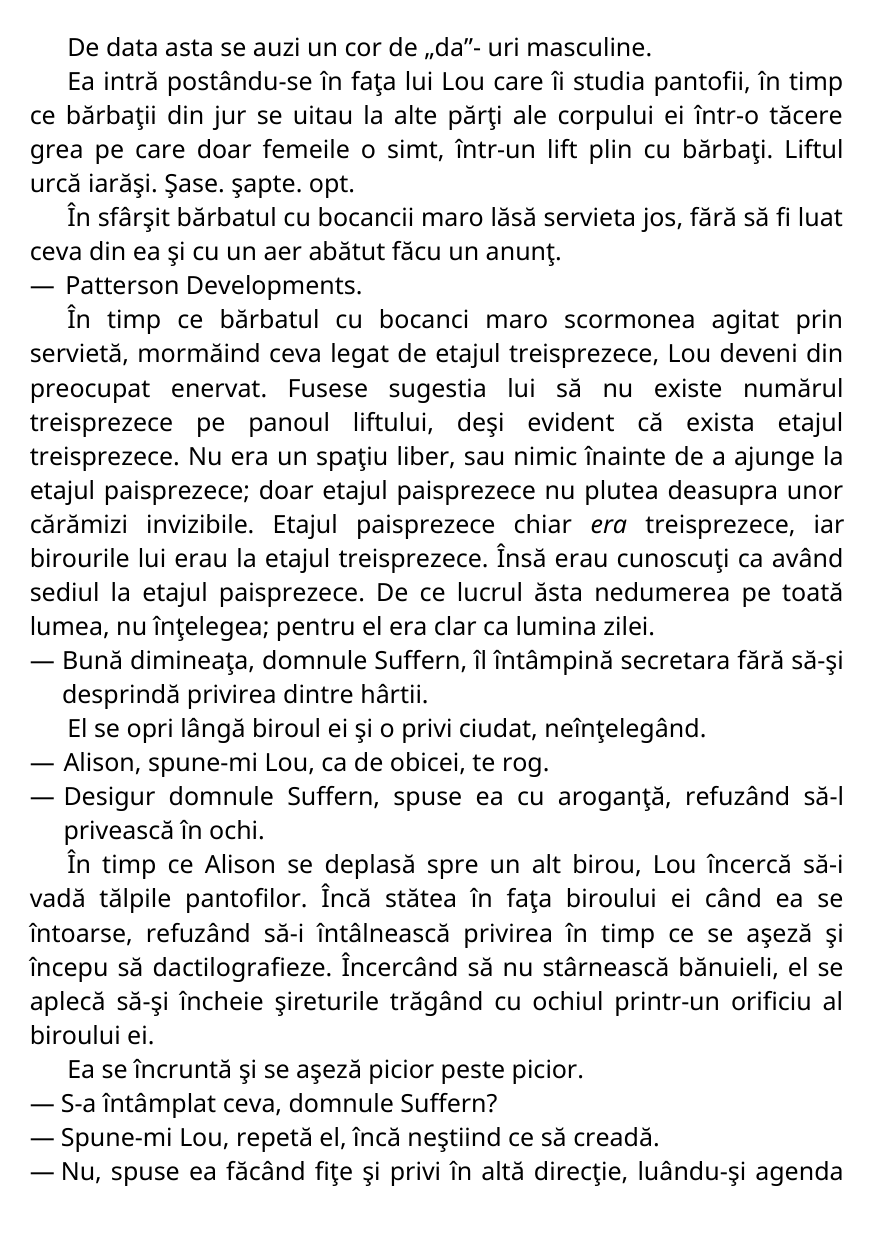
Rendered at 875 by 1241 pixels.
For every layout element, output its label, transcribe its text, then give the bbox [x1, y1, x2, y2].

table_cell — [29, 1154, 59, 1188]
table_header — [29, 643, 61, 711]
table_header — [29, 1086, 59, 1119]
table_header Bună dimineaţa, domnule Suffern, îl întâmpină secretara fără să-şi desprindă privirea dintre hârtii. [61, 643, 846, 711]
text În timp ce Alison se deplasă spre un alt birou, Lou încercă să-i vadă tălpile pantofilor. Încă stătea în faţa biroului ei când ea se întoarse, refuzând să-i întâlnească privirea în timp ce se aşeză şi începu să dactilografieze. Încercând să nu stârnească bănuieli, el se aplecă să-şi încheie şireturile trăgând cu ochiul printr-un orificiu al biroului ei. [29, 847, 844, 1051]
text El se opri lângă biroul ei şi o privi ciudat, neînţelegând. [29, 711, 844, 745]
text În timp ce bărbatul cu bocanci maro scormonea agitat prin servietă, mormăind ceva legat de etajul treisprezece, Lou deveni din preocupat enervat. Fusese sugestia lui să nu existe numărul treisprezece pe panoul liftului, deşi evident că exista etajul treisprezece. Nu era un spaţiu liber, sau nimic înainte de a ajunge la etajul paisprezece; doar etajul paisprezece nu plutea deasupra unor cărămizi invizibile. Etajul paisprezece chiar era treisprezece, iar birourile lui erau la etajul treisprezece. Însă erau cunoscuţi ca având sediul la etajul paisprezece. De ce lucrul ăsta nedumerea pe toată lumea, nu înţelegea; pentru el era clar ca lumina zilei. [29, 302, 844, 643]
text Ea se încruntă şi se aşeză picior peste picior. [29, 1051, 844, 1086]
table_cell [60, 1154, 846, 1188]
table_cell Desigur domnule Suffern, spuse ea cu aroganţă, refuzând să-l privească în ochi. [62, 779, 846, 847]
table_header Patterson Developments. [64, 268, 370, 302]
table_cell Spune-mi Lou, repetă el, încă neştiind ce să creadă. [60, 1120, 846, 1154]
table_cell — [29, 1120, 59, 1154]
table_header Alison, spune-mi Lou, ca de obicei, te rog. [62, 745, 846, 779]
table_header — [29, 268, 64, 302]
table_cell — [29, 779, 62, 847]
table_header S-a întâmplat ceva, domnule Suffern? [60, 1086, 846, 1119]
text De data asta se auzi un cor de „da”- uri masculine. [29, 29, 844, 64]
text Ea intră postându-se în faţa lui Lou care îi studia pantofii, în timp ce bărbaţii din jur se uitau la alte părţi ale corpului ei într-o tăcere grea pe care doar femeile o simt, într-un lift plin cu bărbaţi. Liftul urcă iarăşi. Şase. şapte. opt. [29, 64, 844, 200]
text În sfârşit bărbatul cu bocancii maro lăsă servieta jos, fără să fi luat ceva din ea şi cu un aer abătut făcu un anunţ. [29, 200, 844, 268]
table_header — [29, 745, 62, 779]
